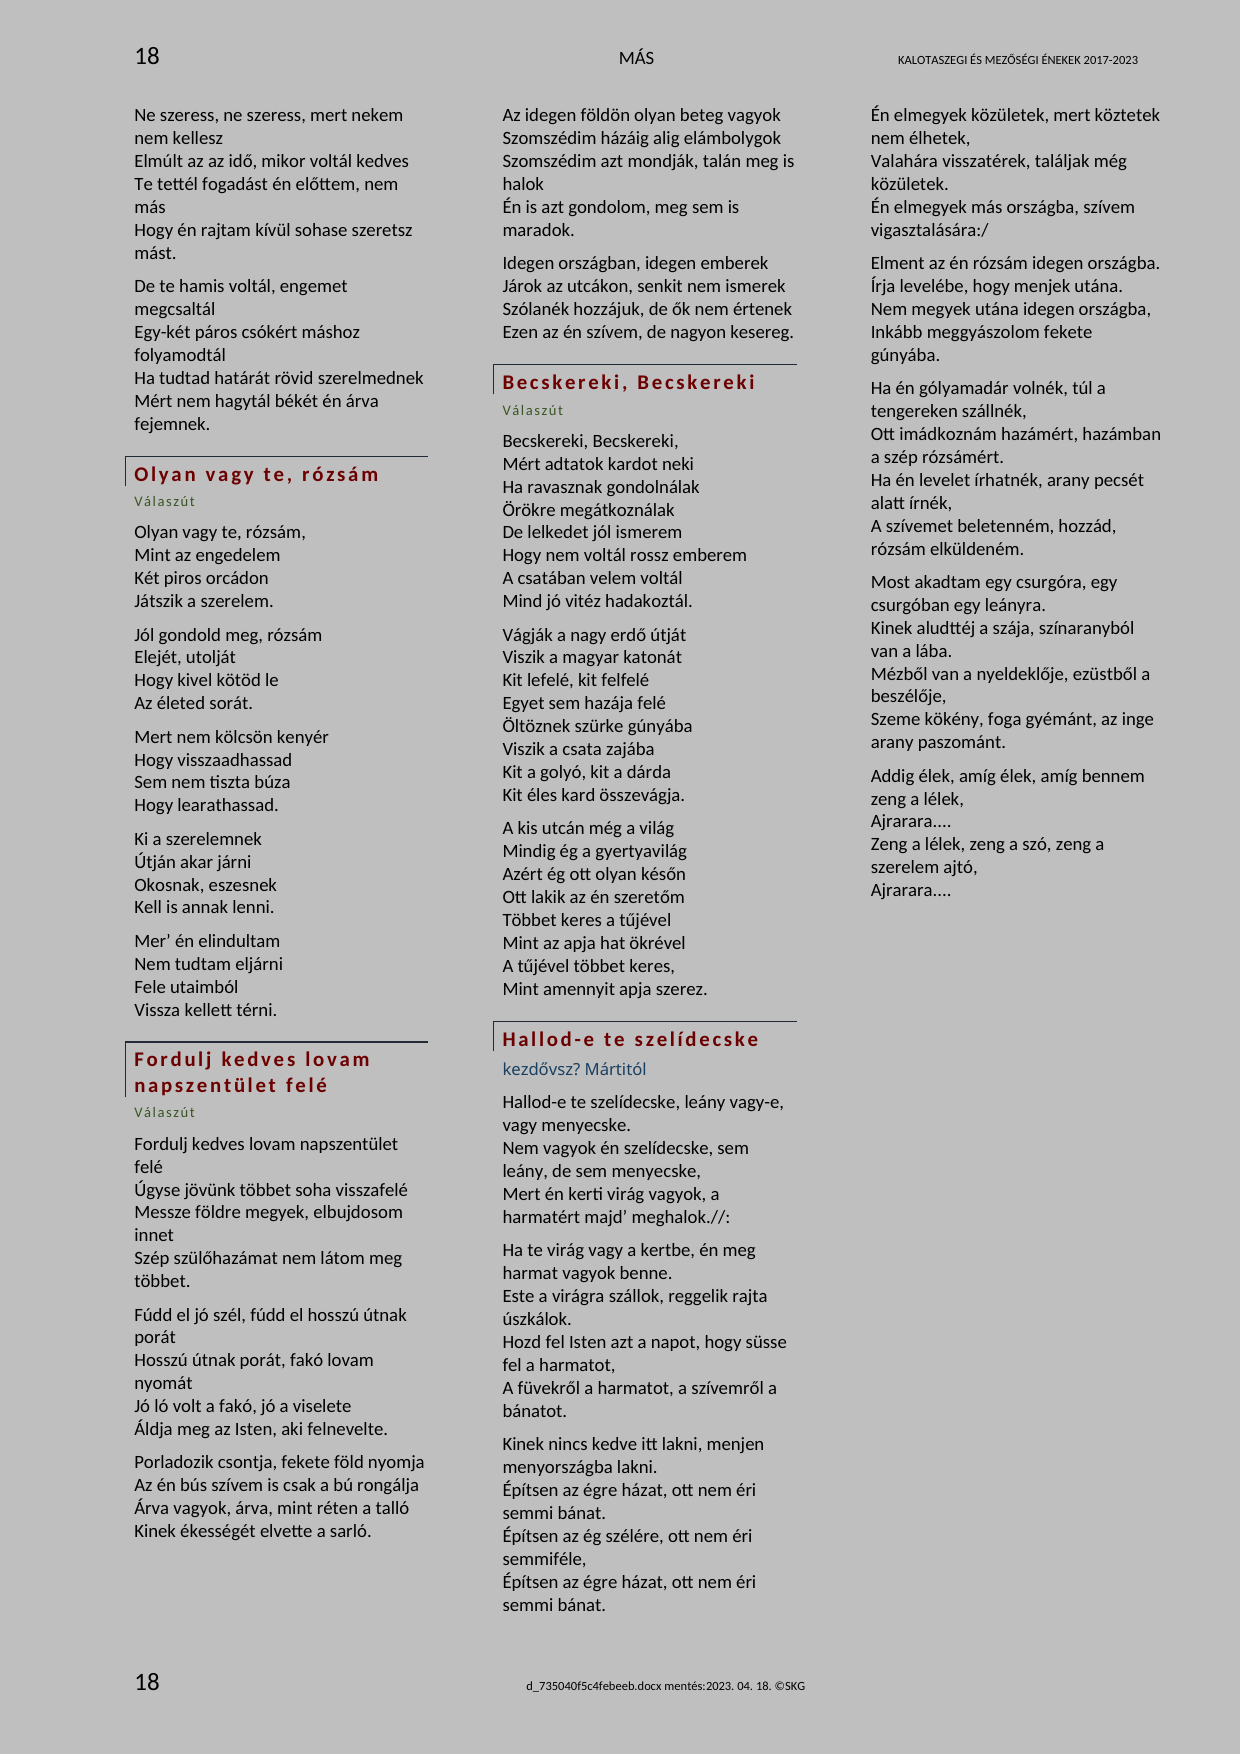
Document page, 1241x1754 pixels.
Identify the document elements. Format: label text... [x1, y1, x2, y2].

text Ne szeress, ne szeress, mert nekem nem kellesz Elmúlt az az idő, mikor voltál kedves Te tettél fogadást én előttem, nem más Hogy én rajtam kívül sohase szeretsz mást. [134, 103, 428, 264]
text Ki a szerelemnek Útján akar járni Okosnak, eszesnek Kell is annak lenni. [134, 827, 428, 918]
text Mert nem kölcsön kenyér Hogy visszaadhassad Sem nem tiszta búza Hogy learathassad. [134, 725, 428, 816]
text Ha te virág vagy a kertbe, én meg harmat vagyok benne. Este a virágra szállok, reggelik rajta úszkálok. Hozd fel Isten azt a napot, hogy süsse fel a harmatot, A füvekről a harmatot, a szívemről a bánatot. [502, 1238, 797, 1422]
text Fordulj kedves lovam napszentület felé Úgyse jövünk többet soha visszafelé Messze földre megyek, elbujdosom innet Szép szülőhazámat nem látom meg többet. [134, 1132, 428, 1292]
text Kinek nincs kedve itt lakni, menjen menyországba lakni. Építsen az égre házat, ott nem éri semmi bánat. Építsen az ég szélére, ott nem éri semmiféle, Építsen az égre házat, ott nem éri semmi bánat. [502, 1432, 797, 1616]
text Olyan vagy te, rózsám, Mint az engedelem Két piros orcádon Játszik a szerelem. [134, 521, 428, 612]
subtitle Olyan vagy te, rózsám [126, 457, 428, 486]
text Porladozik csontja, fekete föld nyomja Az én bús szívem is csak a bú rongálja Árva vagyok, árva, mint réten a talló Kinek ékességét elvette a sarló. [134, 1451, 428, 1542]
subtitle Válaszút [134, 492, 428, 510]
text Mer’ én elindultam Nem tudtam eljárni Fele utaimból Vissza kellett térni. [134, 929, 428, 1021]
text Jól gondold meg, rózsám Elejét, utolját Hogy kivel kötöd le Az életed sorát. [134, 623, 428, 714]
text Ha én gólyamadár volnék, túl a tengereken szállnék, Ott imádkoznám hazámért, hazámban a szép rózsámért. Ha én levelet írhatnék, arany pecsét alatt írnék, A szívemet beletenném, hozzád, rózsám elküldeném. [871, 376, 1165, 560]
subtitle kezdővsz? Mártitól [502, 1057, 797, 1080]
subtitle Becskereki, Becskereki [494, 365, 797, 394]
subtitle Fordulj kedves lovam napszentület felé [126, 1043, 428, 1097]
text Idegen országban, idegen emberek Járok az utcákon, senkit nem ismerek Szólanék hozzájuk, de ők nem értenek Ezen az én szívem, de nagyon kesereg. [502, 251, 797, 343]
subtitle Válaszút [502, 401, 797, 418]
text Fúdd el jó szél, fúdd el hosszú útnak porát Hosszú útnak porát, fakó lovam nyomát Jó ló volt a fakó, jó a viselete Áldja meg az Isten, aki felnevelte. [134, 1303, 428, 1440]
text Most akadtam egy csurgóra, egy csurgóban egy leányra. Kinek aludttéj a szája, színaranyból van a lába. Mézből van a nyeldeklője, ezüstből a beszélője, Szeme kökény, foga gyémánt, az inge arany paszománt. [871, 570, 1165, 753]
text Én elmegyek közületek, mert köztetek nem élhetek, Valahára visszatérek, találjak még közületek. Én elmegyek más országba, szívem vigasztalására:/ [871, 103, 1165, 241]
text Vágják a nagy erdő útját Viszik a magyar katonát Kit lefelé, kit felfelé Egyet sem hazája felé Öltöznek szürke gúnyába Viszik a csata zajába Kit a golyó, kit a dárda Kit éles kard összevágja. [502, 623, 797, 806]
text Addig élek, amíg élek, amíg bennem zeng a lélek, Ajrarara.... Zeng a lélek, zeng a szó, zeng a szerelem ajtó, Ajrarara.... [871, 764, 1165, 901]
text A kis utcán még a világ Mindig ég a gyertyavilág Azért ég ott olyan későn Ott lakik az én szeretőm Többet keres a tűjével Mint az apja hat ökrével A tűjével többet keres, Mint amennyit apja szerez. [502, 816, 797, 1000]
text Elment az én rózsám idegen országba. Írja levelébe, hogy menjek utána. Nem megyek utána idegen országba, Inkább meggyászolom fekete gúnyába. [871, 251, 1165, 366]
text Becskereki, Becskereki, Mért adtatok kardot neki Ha ravasznak gondolnálak Örökre megátkoználak De lelkedet jól ismerem Hogy nem voltál rossz emberem A csatában velem voltál Mind jó vitéz hadakoztál. [502, 429, 797, 612]
subtitle Hallod-e te szelídecske [494, 1022, 797, 1051]
subtitle Válaszút [134, 1104, 428, 1122]
text Az idegen földön olyan beteg vagyok Szomszédim házáig alig elámbolygok Szomszédim azt mondják, talán meg is halok Én is azt gondolom, meg sem is maradok. [502, 103, 797, 241]
text Hallod-e te szelídecske, leány vagy-e, vagy menyecske. Nem vagyok én szelídecske, sem leány, de sem menyecske, Mert én kerti virág vagyok, a harmatért majd’ meghalok.//: [502, 1091, 797, 1228]
text De te hamis voltál, engemet megcsaltál Egy-két páros csókért máshoz folyamodtál Ha tudtad határát rövid szerelmednek Mért nem hagytál békét én árva fejemnek. [134, 274, 428, 435]
